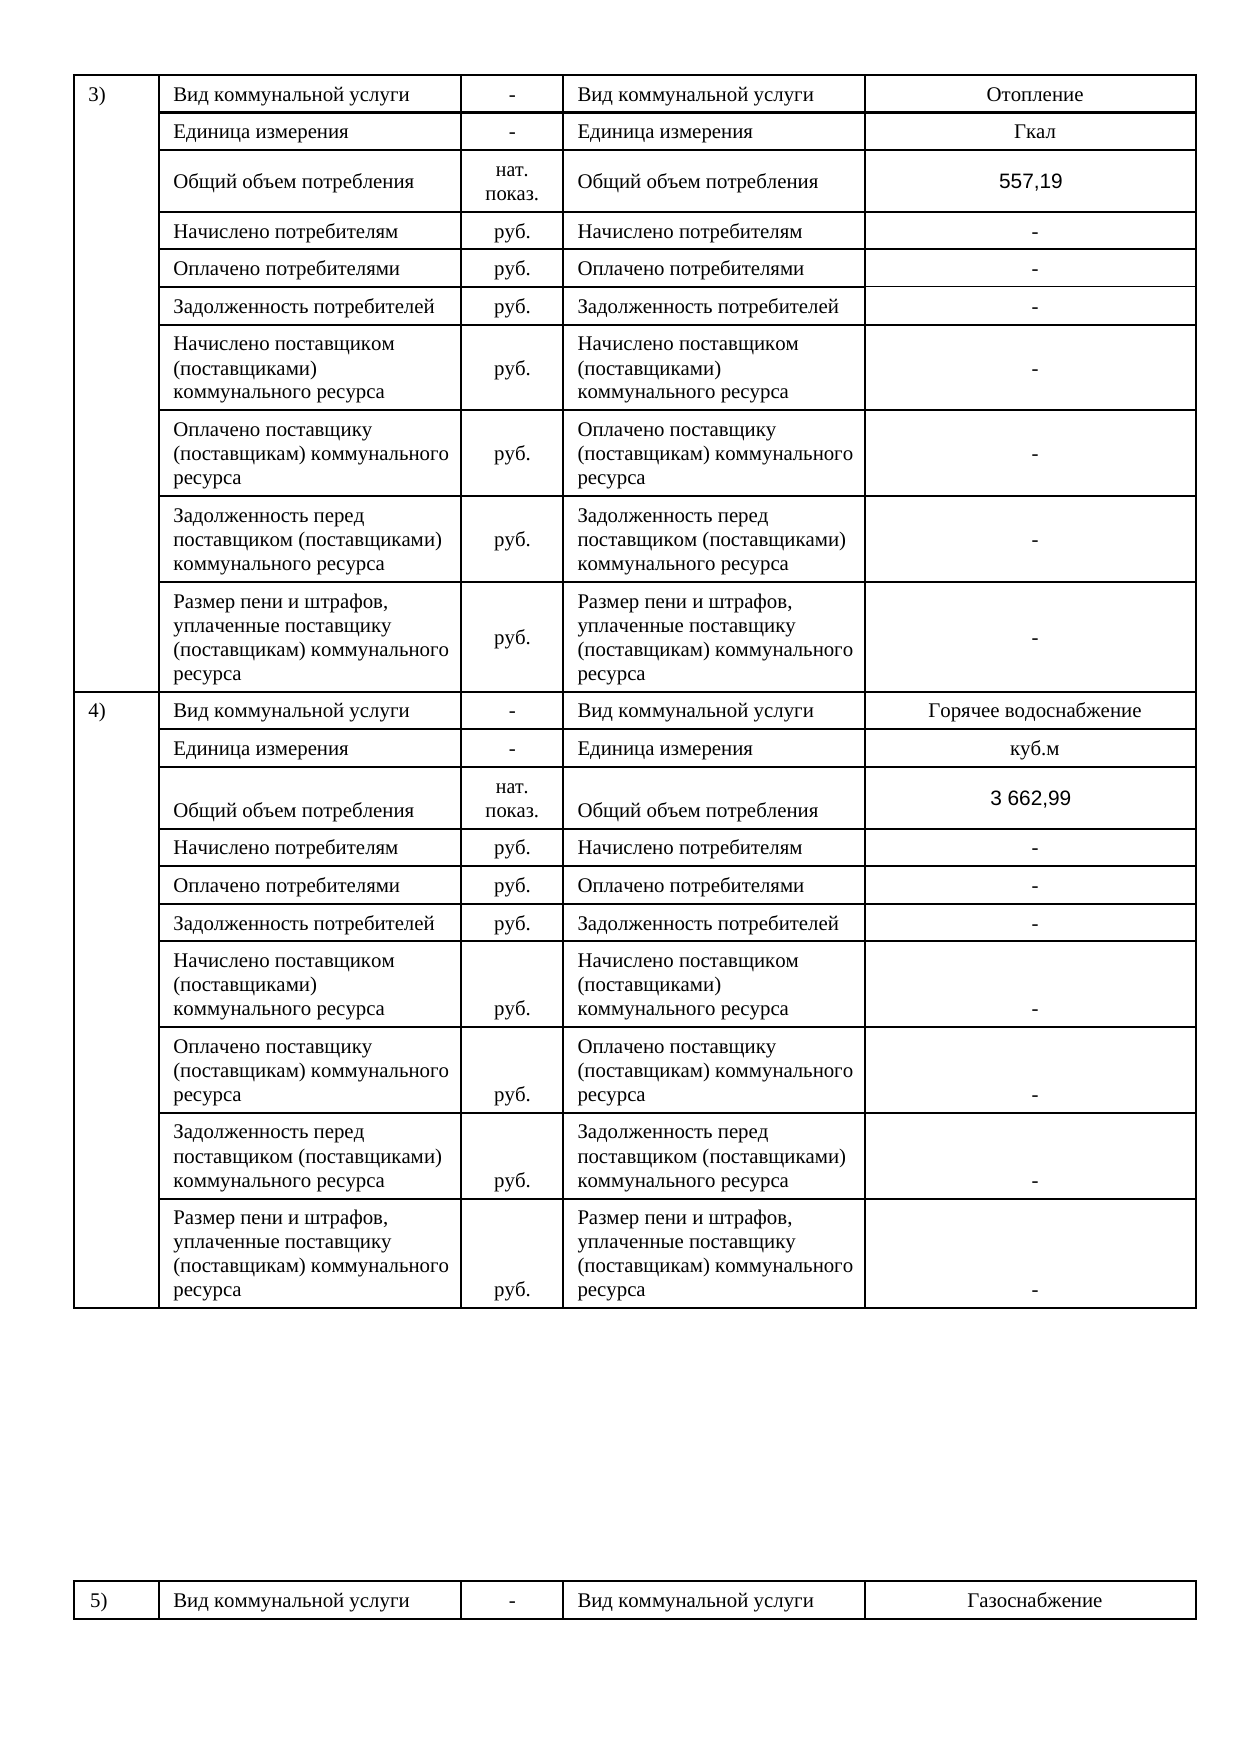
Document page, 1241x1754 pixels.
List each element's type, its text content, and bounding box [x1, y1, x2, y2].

table_cell Начислено поставщиком (поставщиками) коммунального ресурса [564, 326, 864, 409]
table_cell руб. [462, 867, 562, 903]
table_cell Оплачено потребителями [564, 867, 864, 903]
table_cell - [866, 583, 1195, 691]
table_cell Задолженность потребителей [564, 905, 864, 940]
table_cell - [866, 942, 1195, 1026]
table_cell Начислено поставщиком (поставщиками) коммунального ресурса [160, 942, 460, 1026]
table_cell - [866, 867, 1195, 903]
table_cell руб. [462, 411, 562, 495]
table_cell Начислено потребителям [160, 830, 460, 865]
table_cell - [866, 830, 1195, 865]
table_cell Горячее водоснабжение [866, 693, 1195, 728]
table_cell 4) [75, 693, 158, 1307]
table_cell - [866, 326, 1195, 409]
table_cell руб. [462, 905, 562, 940]
table_cell - [462, 730, 562, 766]
table_cell руб. [462, 942, 562, 1026]
table_header - [462, 76, 562, 111]
table_cell Оплачено потребителями [564, 250, 864, 286]
table_cell куб.м [866, 730, 1195, 766]
table_cell - [462, 114, 562, 149]
table_cell руб. [462, 1200, 562, 1307]
table_cell Единица измерения [160, 114, 460, 149]
table_cell руб. [462, 326, 562, 409]
table_cell нат. показ. [462, 768, 562, 827]
table_cell руб. [462, 1114, 562, 1197]
table_cell Оплачено поставщику (поставщикам) коммунального ресурса [160, 411, 460, 495]
table_cell руб. [462, 583, 562, 691]
table_cell - [866, 1200, 1195, 1307]
table_cell нат. показ. [462, 151, 562, 211]
table_cell Размер пени и штрафов, уплаченные поставщику (поставщикам) коммунального ресурса [160, 1200, 460, 1307]
table_cell - [866, 497, 1195, 581]
table_cell руб. [462, 250, 562, 286]
table_cell руб. [462, 213, 562, 248]
table_cell Оплачено поставщику (поставщикам) коммунального ресурса [564, 1028, 864, 1112]
table_header Вид коммунальной услуги [564, 1582, 864, 1618]
table_header Газоснабжение [866, 1582, 1195, 1618]
table_cell 557,19 [866, 151, 1195, 211]
table_cell Начислено потребителям [564, 830, 864, 865]
table_cell Размер пени и штрафов, уплаченные поставщику (поставщикам) коммунального ресурса [564, 583, 864, 691]
table_cell Размер пени и штрафов, уплаченные поставщику (поставщикам) коммунального ресурса [160, 583, 460, 691]
table_cell руб. [462, 1028, 562, 1112]
table_cell Вид коммунальной услуги [564, 693, 864, 728]
table_cell Единица измерения [160, 730, 460, 766]
table_header 5) [75, 1582, 158, 1618]
table_cell Гкал [866, 114, 1195, 149]
table_header Вид коммунальной услуги [160, 1582, 460, 1618]
table_cell Общий объем потребления [564, 768, 864, 827]
table_cell Оплачено поставщику (поставщикам) коммунального ресурса [160, 1028, 460, 1112]
table_cell 3 662,99 [866, 768, 1195, 827]
table_cell - [462, 693, 562, 728]
table_cell Общий объем потребления [160, 768, 460, 827]
table_cell Вид коммунальной услуги [160, 693, 460, 728]
table_header Вид коммунальной услуги [564, 76, 864, 111]
table_cell Оплачено поставщику (поставщикам) коммунального ресурса [564, 411, 864, 495]
table_cell Начислено поставщиком (поставщиками) коммунального ресурса [564, 942, 864, 1026]
table_cell руб. [462, 288, 562, 323]
table_cell - [866, 905, 1195, 940]
table_cell Задолженность перед поставщиком (поставщиками) коммунального ресурса [160, 497, 460, 581]
table_cell Оплачено потребителями [160, 867, 460, 903]
table_cell Задолженность перед поставщиком (поставщиками) коммунального ресурса [160, 1114, 460, 1197]
table_cell руб. [462, 497, 562, 581]
table_cell Задолженность потребителей [160, 288, 460, 323]
table_cell - [866, 411, 1195, 495]
table_cell Задолженность потребителей [564, 288, 864, 323]
table_cell Задолженность потребителей [160, 905, 460, 940]
table_cell Начислено потребителям [564, 213, 864, 248]
table_cell Единица измерения [564, 730, 864, 766]
table_cell Общий объем потребления [564, 151, 864, 211]
table_header Вид коммунальной услуги [160, 76, 460, 111]
table_cell руб. [462, 830, 562, 865]
table_header Отопление [866, 76, 1195, 111]
table_header 3) [75, 76, 158, 691]
table_cell Оплачено потребителями [160, 250, 460, 286]
table_cell Задолженность перед поставщиком (поставщиками) коммунального ресурса [564, 1114, 864, 1197]
table_header - [462, 1582, 562, 1618]
table_cell Размер пени и штрафов, уплаченные поставщику (поставщикам) коммунального ресурса [564, 1200, 864, 1307]
table_cell Задолженность перед поставщиком (поставщиками) коммунального ресурса [564, 497, 864, 581]
table_cell Единица измерения [564, 114, 864, 149]
table_cell - [866, 1114, 1195, 1197]
table_cell Начислено поставщиком (поставщиками) коммунального ресурса [160, 326, 460, 409]
table_cell - [866, 250, 1195, 286]
table_cell - [866, 213, 1195, 248]
table_cell - [866, 287, 1195, 323]
table_cell Общий объем потребления [160, 151, 460, 211]
table_cell - [866, 1028, 1195, 1112]
table_cell Начислено потребителям [160, 213, 460, 248]
